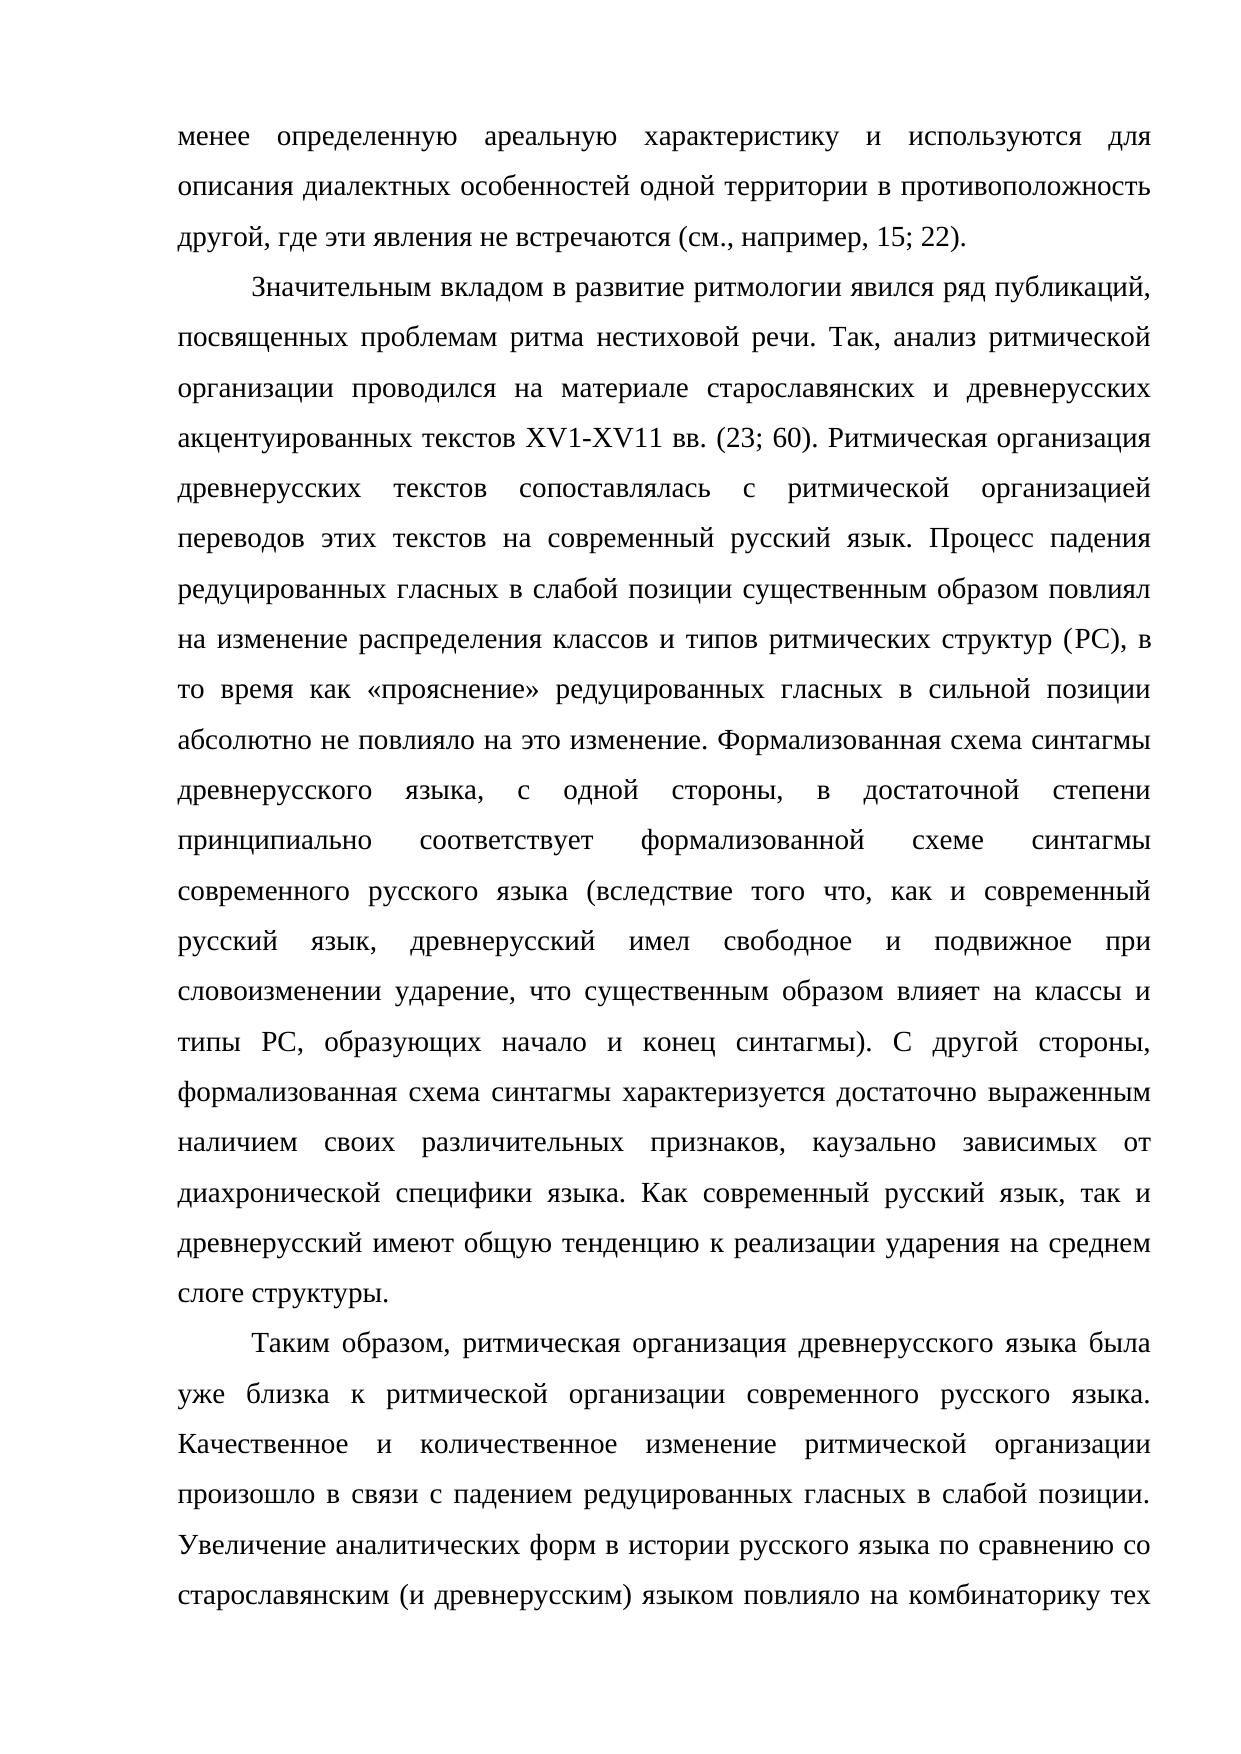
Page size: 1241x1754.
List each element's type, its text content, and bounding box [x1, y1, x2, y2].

text Значительным вкладом в развитие ритмологии явился ряд публикаций, посвященных проблемам ритма нестиховой речи. Так, анализ ритмической организации проводился на материале старославянских и древнерусских акцентуированных текстов XV1-XV11 вв. (23; 60). Ритмическая организация древнерусских текстов сопоставлялась с ритмической организацией переводов этих текстов на современный русский язык. Процесс падения редуцированных гласных в слабой позиции существенным образом повлиял на изменение распределения классов и типов ритмических структур (PC), в то время как «прояснение» редуцированных гласных в сильной позиции абсолютно не повлияло на это изменение. Формализованная схема синтагмы древнерусского языка, с одной стороны, в достаточной степени принципиально соответствует формализованной схеме синтагмы современного русского языка (вследствие того что, как и современный русский язык, древнерусский имел свободное и подвижное при словоизменении ударение, что существенным образом влияет на классы и типы PC, образующих начало и конец синтагмы). С другой стороны, формализованная схема синтагмы характеризуется достаточно выраженным наличием своих различительных признаков, каузально зависимых от диахронической специфики языка. Как современный русский язык, так и древнерусский имеют общую тенденцию к реализации ударения на среднем слоге структуры. [177, 269, 1152, 1309]
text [177, 118, 1152, 252]
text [177, 1326, 1152, 1611]
